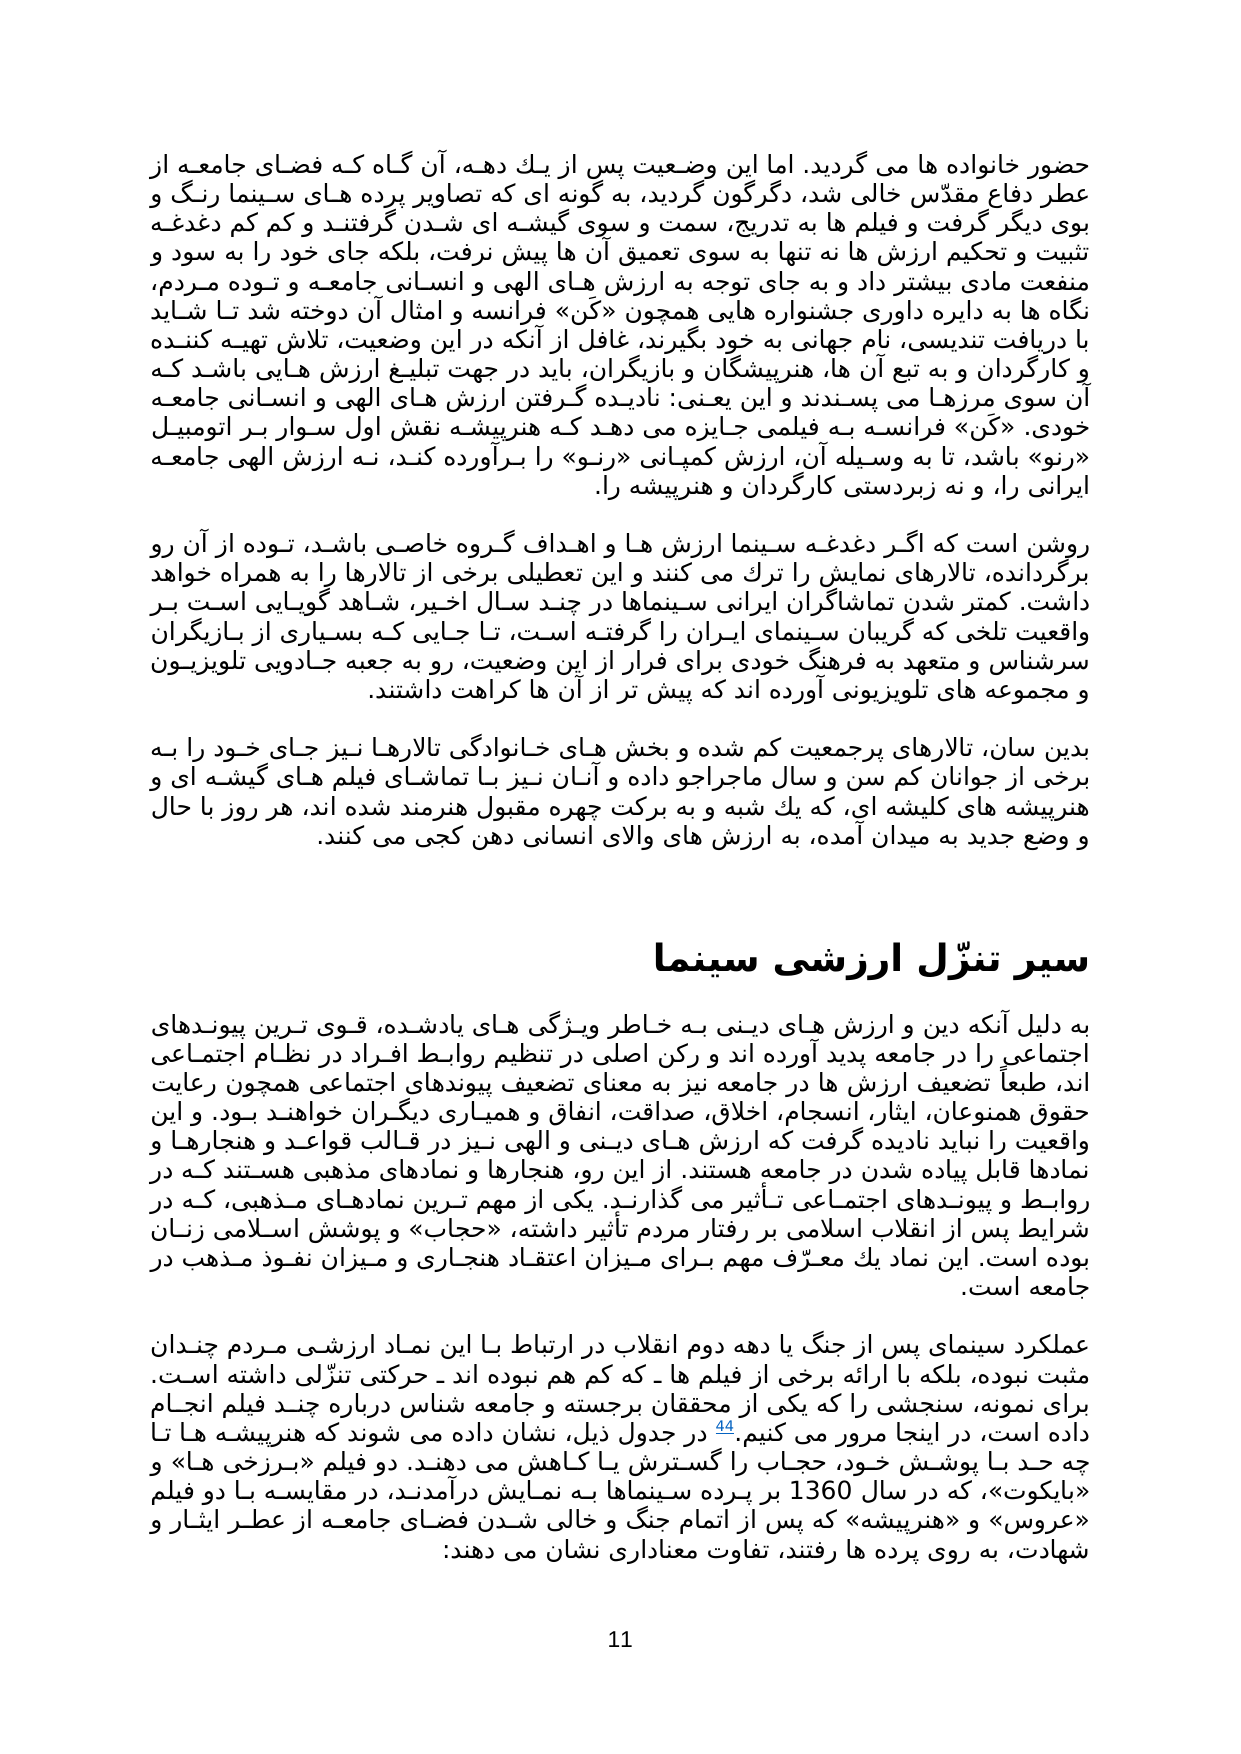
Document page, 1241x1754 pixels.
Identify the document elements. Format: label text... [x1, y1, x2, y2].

text به دلیل آنكه دین و ارزش های دینی به خاطر ویژگی های یادشده، قوی ترین پیوندهای اجتماعی را در جامعه پدید آورده اند و ركن اصلی در تنظیم روابط افراد در نظام اجتماعی اند، طبعاً تضعیف ارزش ها در جامعه نیز به معنای تضعیف پیوندهای اجتماعی همچون رعایت حقوق همنوعان، ایثار، انسجام، اخلاق، صداقت، انفاق و همیاری دیگران خواهند بود. و این واقعیت را نباید نادیده گرفت كه ارزش های دینی و الهی نیز در قالب قواعد و هنجارها و نمادها قابل پیاده شدن در جامعه هستند. از این رو، هنجارها و نمادهای مذهبی هستند كه در روابط و پیوندهای اجتماعی تأثیر می گذارند. یكی از مهم ترین نمادهای مذهبی، كه در شرایط پس از انقلاب اسلامی بر رفتار مردم تأثیر داشته، «حجاب» و پوشش اسلامی زنان بوده است. این نماد یك معرّف مهم برای میزان اعتقاد هنجاری و میزان نفوذ مذهب در جامعه است. [150, 1010, 1090, 1302]
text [150, 150, 1090, 500]
text روشن است كه اگر دغدغه سینما ارزش ها و اهداف گروه خاصی باشد، توده از آن رو برگردانده، تالارهای نمایش را ترك می كنند و این تعطیلی برخی از تالارها را به همراه خواهد داشت. كمتر شدن تماشاگران ایرانی سینماها در چند سال اخیر، شاهد گویایی است بر واقعیت تلخی كه گریبان سینمای ایران را گرفته است، تا جایی كه بسیاری از بازیگران سرشناس و متعهد به فرهنگ خودی برای فرار از این وضعیت، رو به جعبه جادویی تلویزیون و مجموعه های تلویزیونی آورده اند كه پیش تر از آن ها كراهت داشتند. [150, 529, 1090, 704]
text عملكرد سینمای پس از جنگ یا دهه دوم انقلاب در ارتباط با این نماد ارزشی مردم چندان مثبت نبوده، بلكه با ارائه برخی از فیلم ها ـ كه كم هم نبوده اند ـ حركتی تنزّلی داشته است. برای نمونه، سنجشی را كه یكی از محققان برجسته و جامعه شناس درباره چند فیلم انجام داده است، در اینجا مرور می كنیم.44 در جدول ذیل، نشان داده می شوند كه هنرپیشه ها تا چه حد با پوشش خود، حجاب را گسترش یا كاهش می دهند. دو فیلم «برزخی ها» و «بایكوت»، كه در سال 1360 بر پرده سینماها به نمایش درآمدند، در مقایسه با دو فیلم «عروس» و «هنرپیشه» كه پس از اتمام جنگ و خالی شدن فضای جامعه از عطر ایثار و شهادت، به روی پرده ها رفتند، تفاوت معناداری نشان می دهند: [150, 1331, 1090, 1564]
text بدین سان، تالارهای پرجمعیت كم شده و بخش های خانوادگی تالارها نیز جای خود را به برخی از جوانان كم سن و سال ماجراجو داده و آنان نیز با تماشای فیلم های گیشه ای و هنرپیشه های كلیشه ای، كه یك شبه و به بركت چهره مقبول هنرمند شده اند، هر روز با حال و وضع جدید به میدان آمده، به ارزش های والای انسانی دهن كجی می كنند. [150, 733, 1090, 850]
subtitle سیر تنزّل ارزشی سینما [150, 937, 1090, 981]
